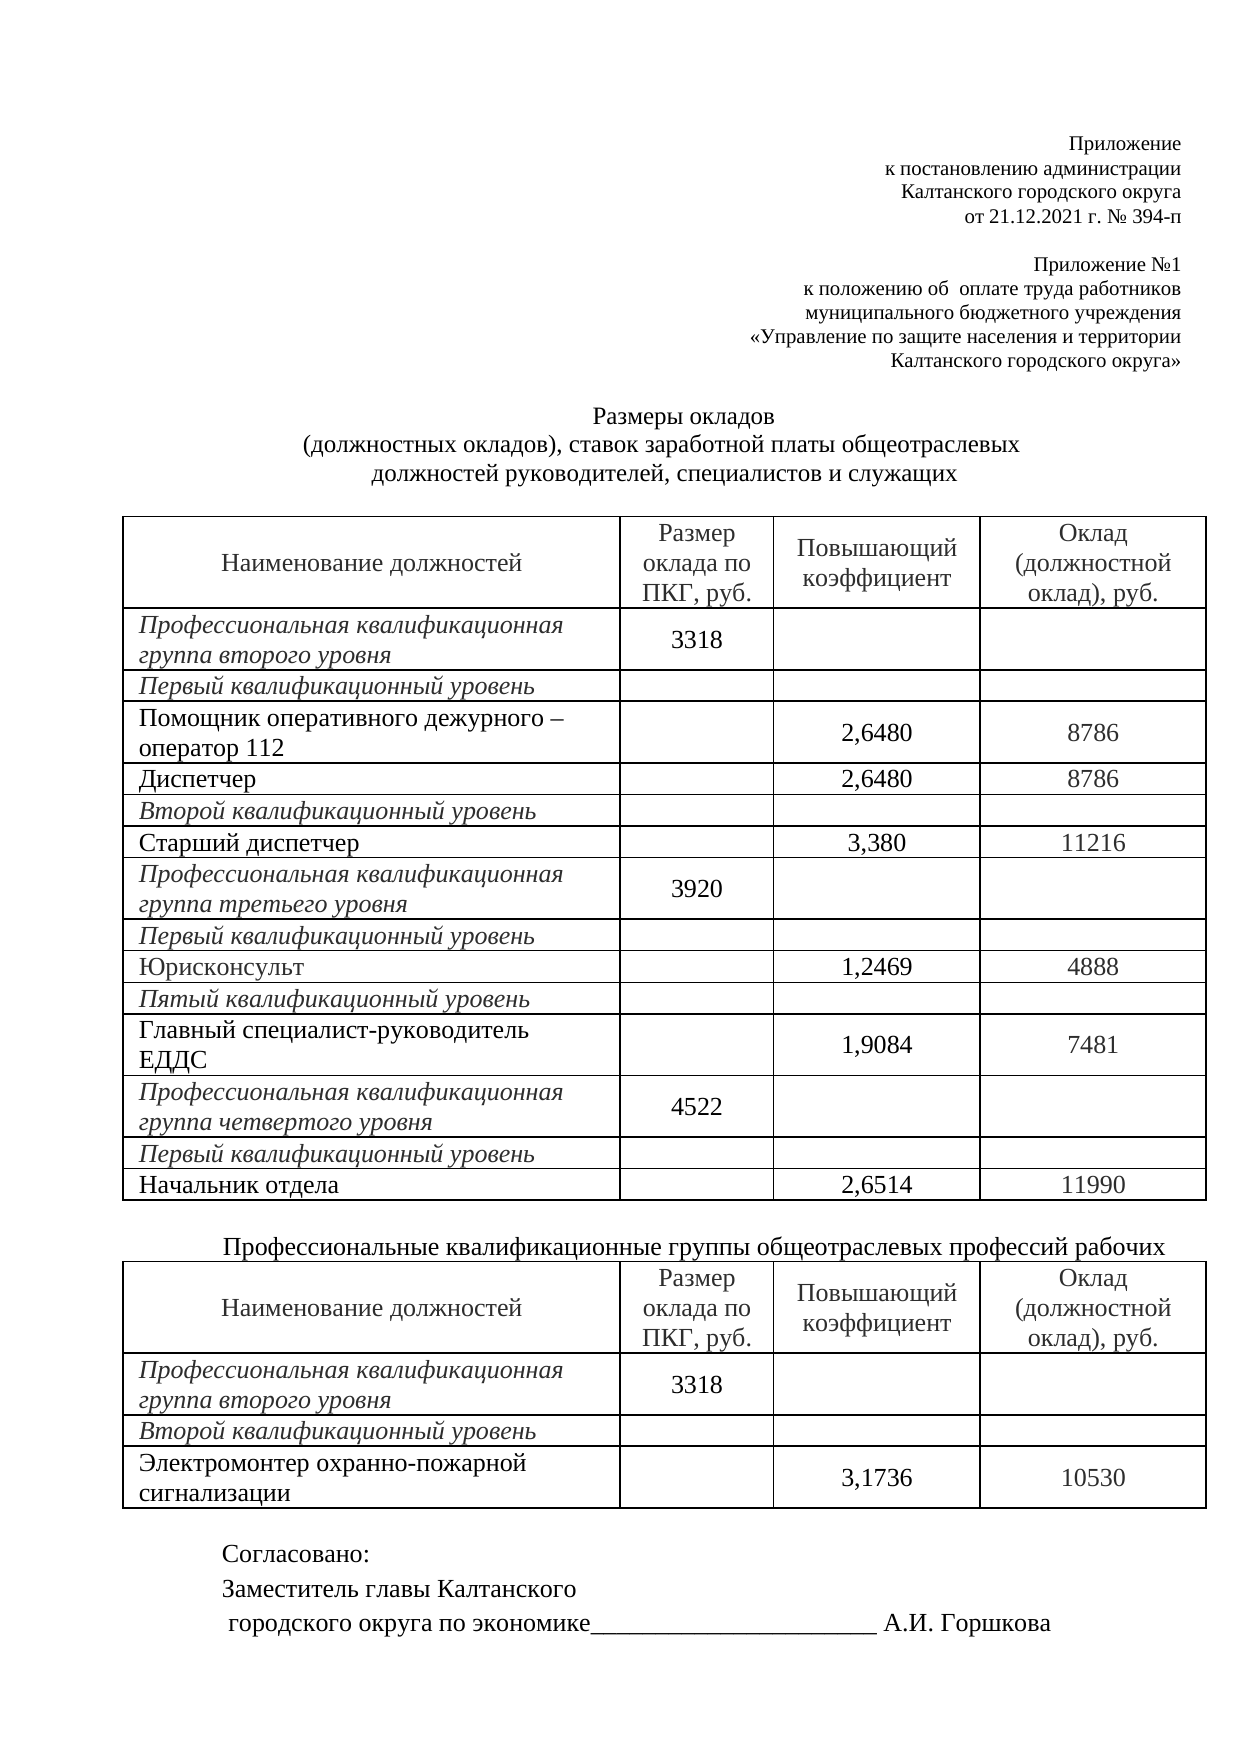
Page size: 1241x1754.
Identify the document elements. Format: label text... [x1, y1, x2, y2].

table_cell Помощник оперативного дежурного – оператор 112 [124, 702, 619, 762]
table_header Размер оклада по ПКГ, руб. [621, 517, 773, 607]
table_cell [621, 1138, 773, 1168]
text «Управление по защите населения и территории [724, 324, 1181, 348]
table_cell Первый квалификационный уровень [124, 671, 619, 700]
table_cell [774, 1076, 979, 1136]
text Приложение №1 [724, 252, 1181, 276]
text муниципального бюджетного учреждения [724, 300, 1181, 324]
text к постановлению администрации [724, 155, 1181, 179]
text к положению об оплате труда работников [724, 276, 1181, 300]
table_cell 10530 [981, 1447, 1205, 1507]
table_cell 3318 [621, 1354, 773, 1414]
table_cell 3318 [621, 609, 773, 669]
table_header Оклад (должностной оклад), руб. [981, 1262, 1205, 1352]
text Согласовано: [148, 1538, 1181, 1568]
table_cell [621, 920, 773, 950]
table_cell [621, 1169, 773, 1199]
table_cell Профессиональная квалификационная группа второго уровня [124, 609, 619, 669]
table_cell [981, 983, 1205, 1013]
table_cell [981, 858, 1205, 918]
table_cell 1,9084 [774, 1015, 979, 1074]
table_cell [774, 1138, 979, 1168]
table_cell Первый квалификационный уровень [124, 1138, 619, 1168]
table_cell [981, 1354, 1205, 1414]
text городского округа по экономике______________________ А.И. Горшкова [148, 1607, 1181, 1637]
table_cell Профессиональная квалификационная группа четвертого уровня [124, 1076, 619, 1136]
table_cell Электромонтер охранно-пожарной сигнализации [124, 1447, 619, 1507]
table_cell [621, 671, 773, 700]
table_cell [981, 1138, 1205, 1168]
table_cell Диспетчер [124, 764, 619, 793]
table_cell 11216 [981, 827, 1205, 857]
text Калтанского городского округа [724, 179, 1181, 203]
text Калтанского городского округа» [724, 348, 1181, 372]
table_cell [774, 983, 979, 1013]
table_cell Второй квалификационный уровень [124, 795, 619, 825]
table_cell Юрисконсульт [124, 951, 619, 981]
text Размеры окладов (должностных окладов), ставок заработной платы общеотраслевых должностей руководителей, специалистов и служащих [148, 401, 1181, 487]
table_cell [981, 671, 1205, 700]
table_cell [621, 795, 773, 825]
table_cell Главный специалист-руководитель ЕДДС [124, 1015, 619, 1074]
table_cell [981, 1076, 1205, 1136]
table_cell Начальник отдела [124, 1169, 619, 1199]
table_cell [981, 609, 1205, 669]
table_cell [621, 983, 773, 1013]
table_cell [774, 609, 979, 669]
text от 21.12.2021 г. № 394-п [724, 203, 1181, 228]
table_cell Профессиональная квалификационная группа второго уровня [124, 1354, 619, 1414]
table_cell 4888 [981, 951, 1205, 981]
table_cell 11990 [981, 1169, 1205, 1199]
table_cell [774, 858, 979, 918]
table_header Повышающий коэффициент [774, 1262, 979, 1352]
table_header Оклад (должностной оклад), руб. [981, 517, 1205, 607]
table_cell [621, 702, 773, 762]
table_cell [981, 795, 1205, 825]
text Приложение [724, 131, 1181, 155]
table_cell Первый квалификационный уровень [124, 920, 619, 950]
table_cell [621, 1447, 773, 1507]
table_cell Пятый квалификационный уровень [124, 983, 619, 1013]
table_cell 2,6480 [774, 702, 979, 762]
table_cell 2,6514 [774, 1169, 979, 1199]
table_cell 8786 [981, 702, 1205, 762]
table_cell [774, 795, 979, 825]
table_cell Старший диспетчер [124, 827, 619, 857]
table_cell 3920 [621, 858, 773, 918]
table_cell [621, 764, 773, 793]
table_cell [981, 920, 1205, 950]
table_header Повышающий коэффициент [774, 517, 979, 607]
table_cell [774, 1416, 979, 1445]
table_cell 4522 [621, 1076, 773, 1136]
table_cell Профессиональная квалификационная группа третьего уровня [124, 858, 619, 918]
table_cell [774, 920, 979, 950]
table_cell Второй квалификационный уровень [124, 1416, 619, 1445]
table_cell 7481 [981, 1015, 1205, 1074]
text Профессиональные квалификационные группы общеотраслевых профессий рабочих [148, 1231, 1181, 1261]
table_cell [981, 1416, 1205, 1445]
table_cell [774, 671, 979, 700]
text Заместитель главы Калтанского [148, 1573, 1181, 1603]
table_cell 3,380 [774, 827, 979, 857]
table_cell 1,2469 [774, 951, 979, 981]
table_cell [621, 951, 773, 981]
table_cell [621, 1015, 773, 1074]
table_header Размер оклада по ПКГ, руб. [621, 1262, 773, 1352]
table_cell 3,1736 [774, 1447, 979, 1507]
table_cell 2,6480 [774, 764, 979, 793]
table_cell 8786 [981, 764, 1205, 793]
table_cell [621, 827, 773, 857]
table_header Наименование должностей [124, 1262, 619, 1352]
table_cell [774, 1354, 979, 1414]
table_cell [621, 1416, 773, 1445]
table_header Наименование должностей [124, 517, 619, 607]
